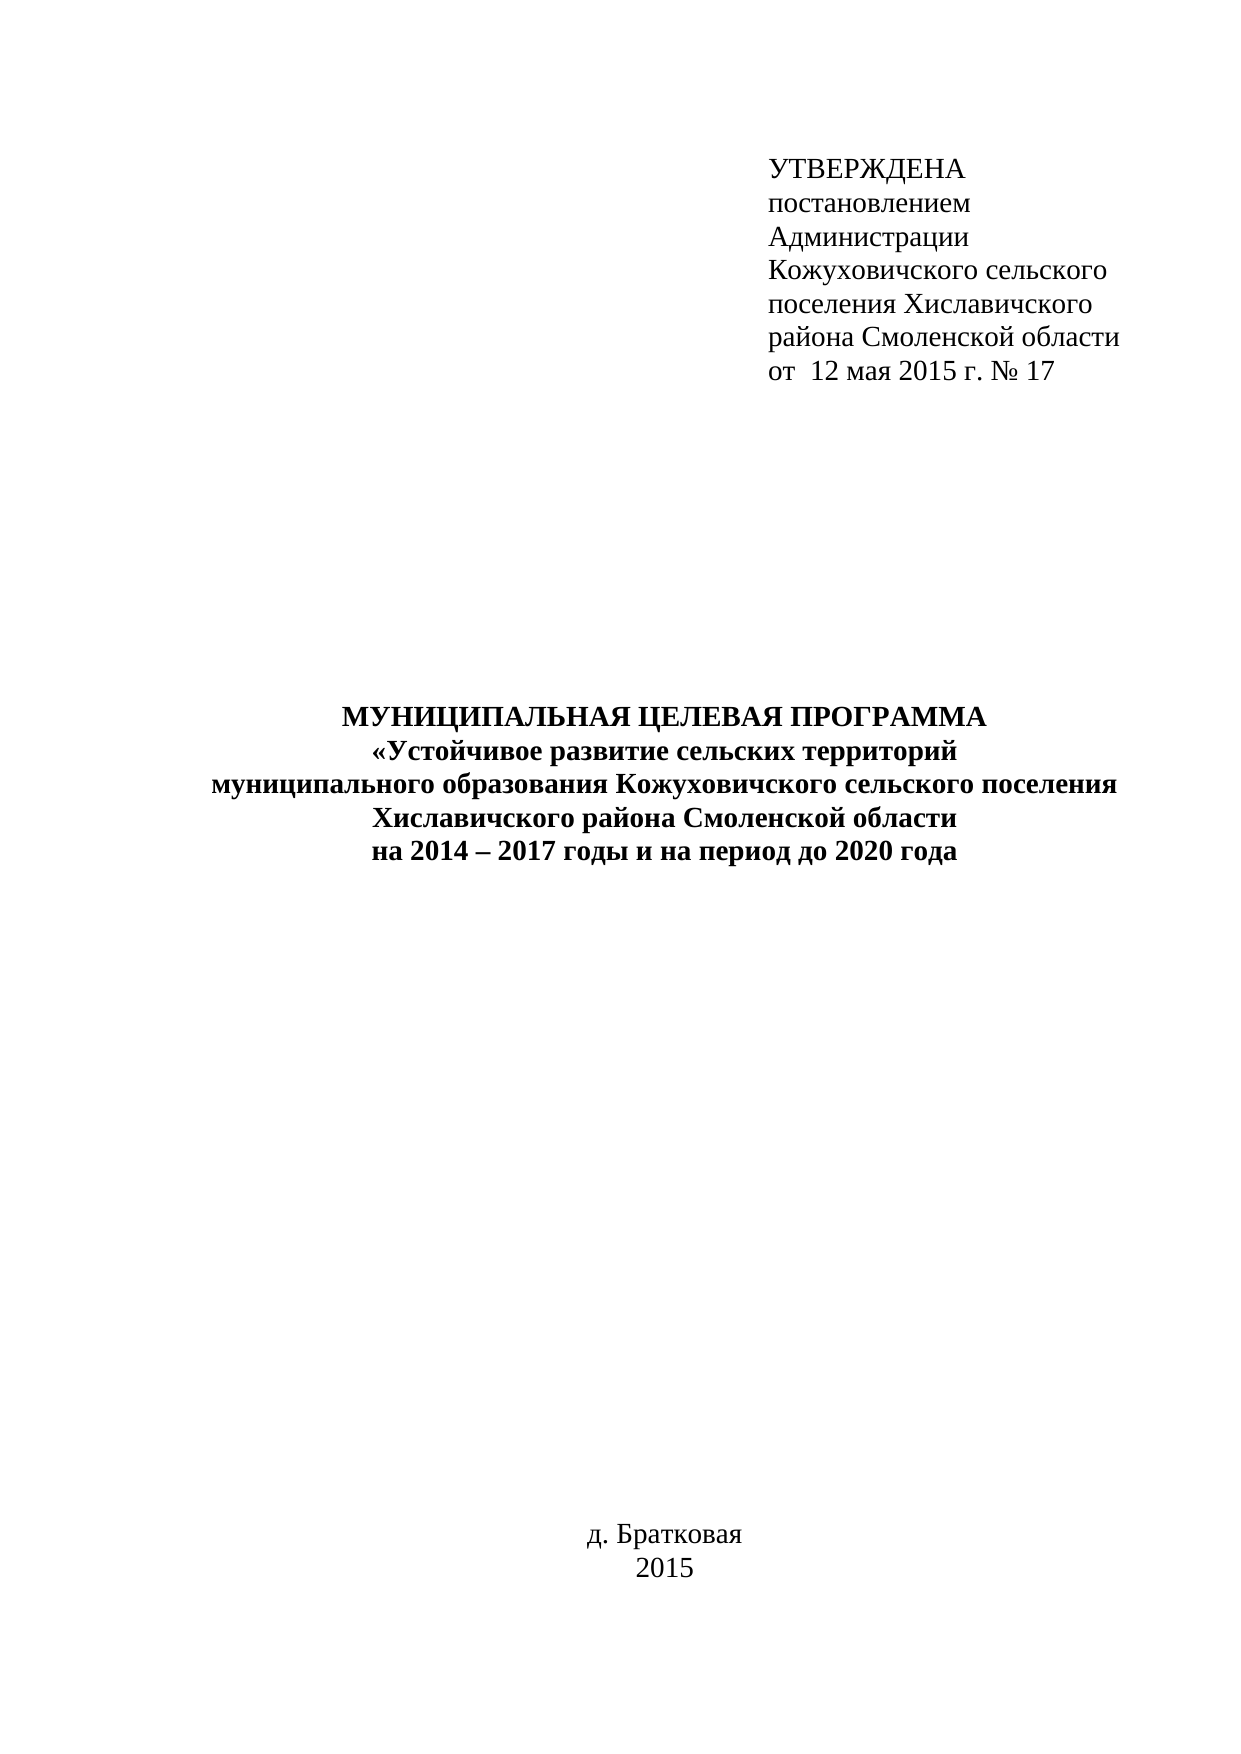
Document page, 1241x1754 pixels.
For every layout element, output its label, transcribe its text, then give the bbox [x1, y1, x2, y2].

text 2015 [177, 1550, 1152, 1584]
text УТВЕРЖДЕНА [768, 152, 1152, 185]
text на 2014 – 2017 годы и на период до 2020 года [177, 833, 1152, 867]
text постановлением Администрации Кожуховичского сельского поселения Хиславичского района Смоленской области [768, 185, 1152, 353]
text д. Братковая [177, 1517, 1152, 1550]
text «Устойчивое развитие сельских территорий [177, 733, 1152, 766]
text МУНИЦИПАЛЬНАЯ ЦЕЛЕВАЯ ПРОГРАММА [177, 699, 1152, 733]
text муниципального образования Кожуховичского сельского поселения Хиславичского района Смоленской области [177, 766, 1152, 833]
text от 12 мая 2015 г. № 17 [768, 353, 1152, 386]
